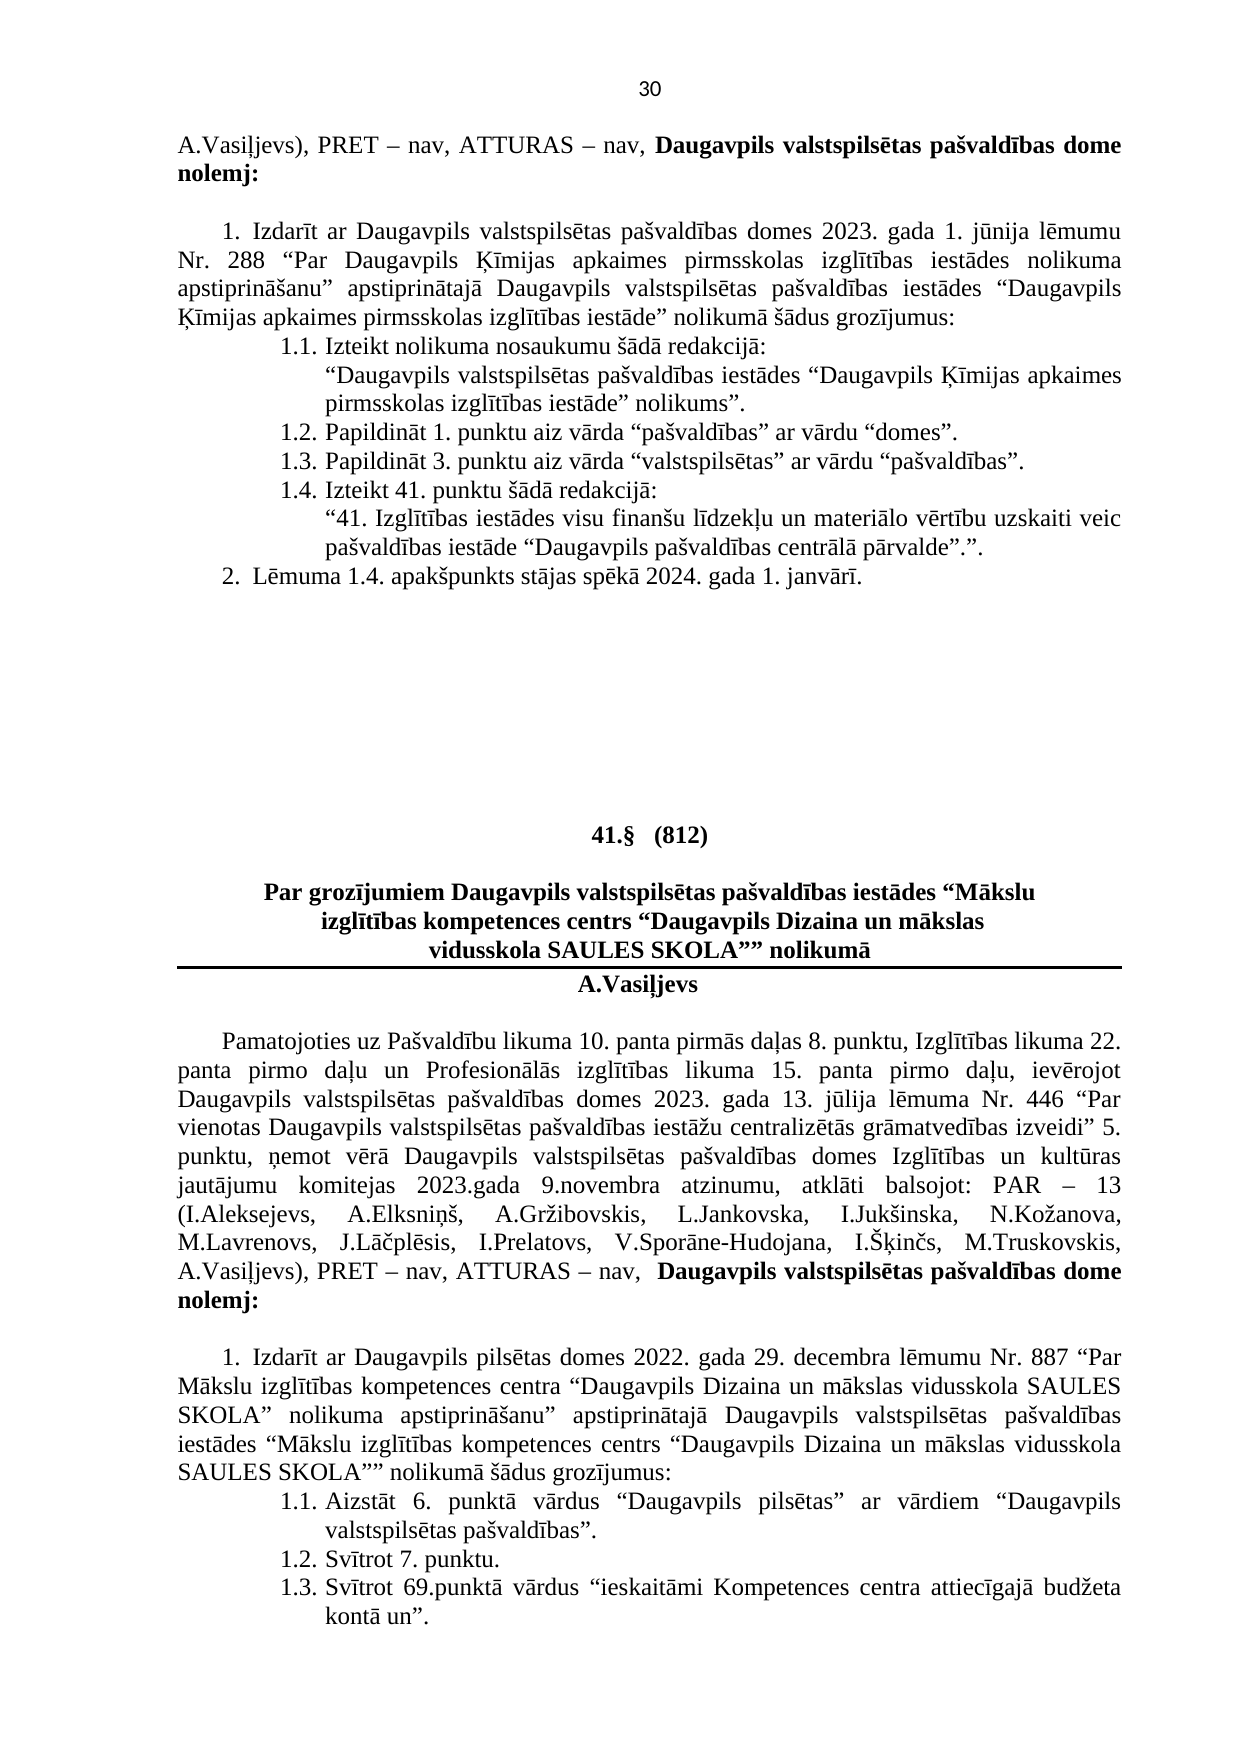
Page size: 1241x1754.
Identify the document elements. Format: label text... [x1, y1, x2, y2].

list “Daugavpils valstspilsētas pašvaldības iestādes “Daugavpils Ķīmijas apkaimes pirmsskolas izglītības iestāde” nolikums”. [325, 360, 1122, 417]
list Svītrot 69.punktā vārdus “ieskaitāmi Kompetences centra attiecīgajā budžeta kontā un”. [280, 1572, 1122, 1630]
subtitle izglītības kompetences centrs “Daugavpils Dizaina un mākslas [177, 906, 1122, 935]
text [177, 130, 1122, 187]
subtitle vidusskola SAULES SKOLA”” nolikumā [177, 935, 1122, 966]
list Aizstāt 6. punktā vārdus “Daugavpils pilsētas” ar vārdiem “Daugavpils valstspilsētas pašvaldības”. [280, 1486, 1122, 1544]
list Svītrot 7. punktu. [280, 1544, 1122, 1572]
list Izteikt nolikuma nosaukumu šādā redakcijā: [280, 331, 1122, 360]
list Izteikt 41. punktu šādā redakcijā: [280, 475, 1122, 503]
text A.Vasiļjevs [177, 969, 1122, 997]
subtitle Par grozījumiem Daugavpils valstspilsētas pašvaldības iestādes “Mākslu [177, 877, 1122, 906]
list “41. Izglītības iestādes visu finanšu līdzekļu un materiālo vērtību uzskaiti veic pašvaldības iestāde “Daugavpils pašvaldības centrālā pārvalde”.”. [325, 503, 1122, 561]
list Papildināt 1. punktu aiz vārda “pašvaldības” ar vārdu “domes”. [280, 417, 1122, 446]
list Lēmuma 1.4. apakšpunkts stājas spēkā 2024. gada 1. janvārī. [222, 561, 1122, 590]
text Pamatojoties uz Pašvaldību likuma 10. panta pirmās daļas 8. punktu, Izglītības likuma 22. panta pirmo daļu un Profesionālās izglītības likuma 15. panta pirmo daļu, ievērojot Daugavpils valstspilsētas pašvaldības domes 2023. gada 13. jūlija lēmuma Nr. 446 “Par vienotas Daugavpils valstspilsētas pašvaldības iestāžu centralizētās grāmatvedības izveidi” 5. punktu, ņemot vērā Daugavpils valstspilsētas pašvaldības domes Izglītības un kultūras jautājumu komitejas 2023.gada 9.novembra atzinumu, atklāti balsojot: PAR – 13 (I.Aleksejevs, A.Elksniņš, A.Gržibovskis, L.Jankovska, I.Jukšinska, N.Kožanova, M.Lavrenovs, J.Lāčplēsis, I.Prelatovs, V.Sporāne-Hudojana, I.Šķinčs, M.Truskovskis, A.Vasiļjevs), PRET – nav, ATTURAS – nav, Daugavpils valstspilsētas pašvaldības dome nolemj: [177, 1026, 1122, 1314]
list Izdarīt ar Daugavpils pilsētas domes 2022. gada 29. decembra lēmumu Nr. 887 “Par Mākslu izglītības kompetences centra “Daugavpils Dizaina un mākslas vidusskola SAULES SKOLA” nolikuma apstiprināšanu” apstiprinātajā Daugavpils valstspilsētas pašvaldības iestādes “Mākslu izglītības kompetences centrs “Daugavpils Dizaina un mākslas vidusskola SAULES SKOLA”” nolikumā šādus grozījumus: [177, 1342, 1122, 1486]
list Papildināt 3. punktu aiz vārda “valstspilsētas” ar vārdu “pašvaldības”. [280, 446, 1122, 475]
text 41.§ (812) [177, 820, 1122, 848]
list Izdarīt ar Daugavpils valstspilsētas pašvaldības domes 2023. gada 1. jūnija lēmumu Nr. 288 “Par Daugavpils Ķīmijas apkaimes pirmsskolas izglītības iestādes nolikuma apstiprināšanu” apstiprinātajā Daugavpils valstspilsētas pašvaldības iestādes “Daugavpils Ķīmijas apkaimes pirmsskolas izglītības iestāde” nolikumā šādus grozījumus: [177, 216, 1122, 331]
